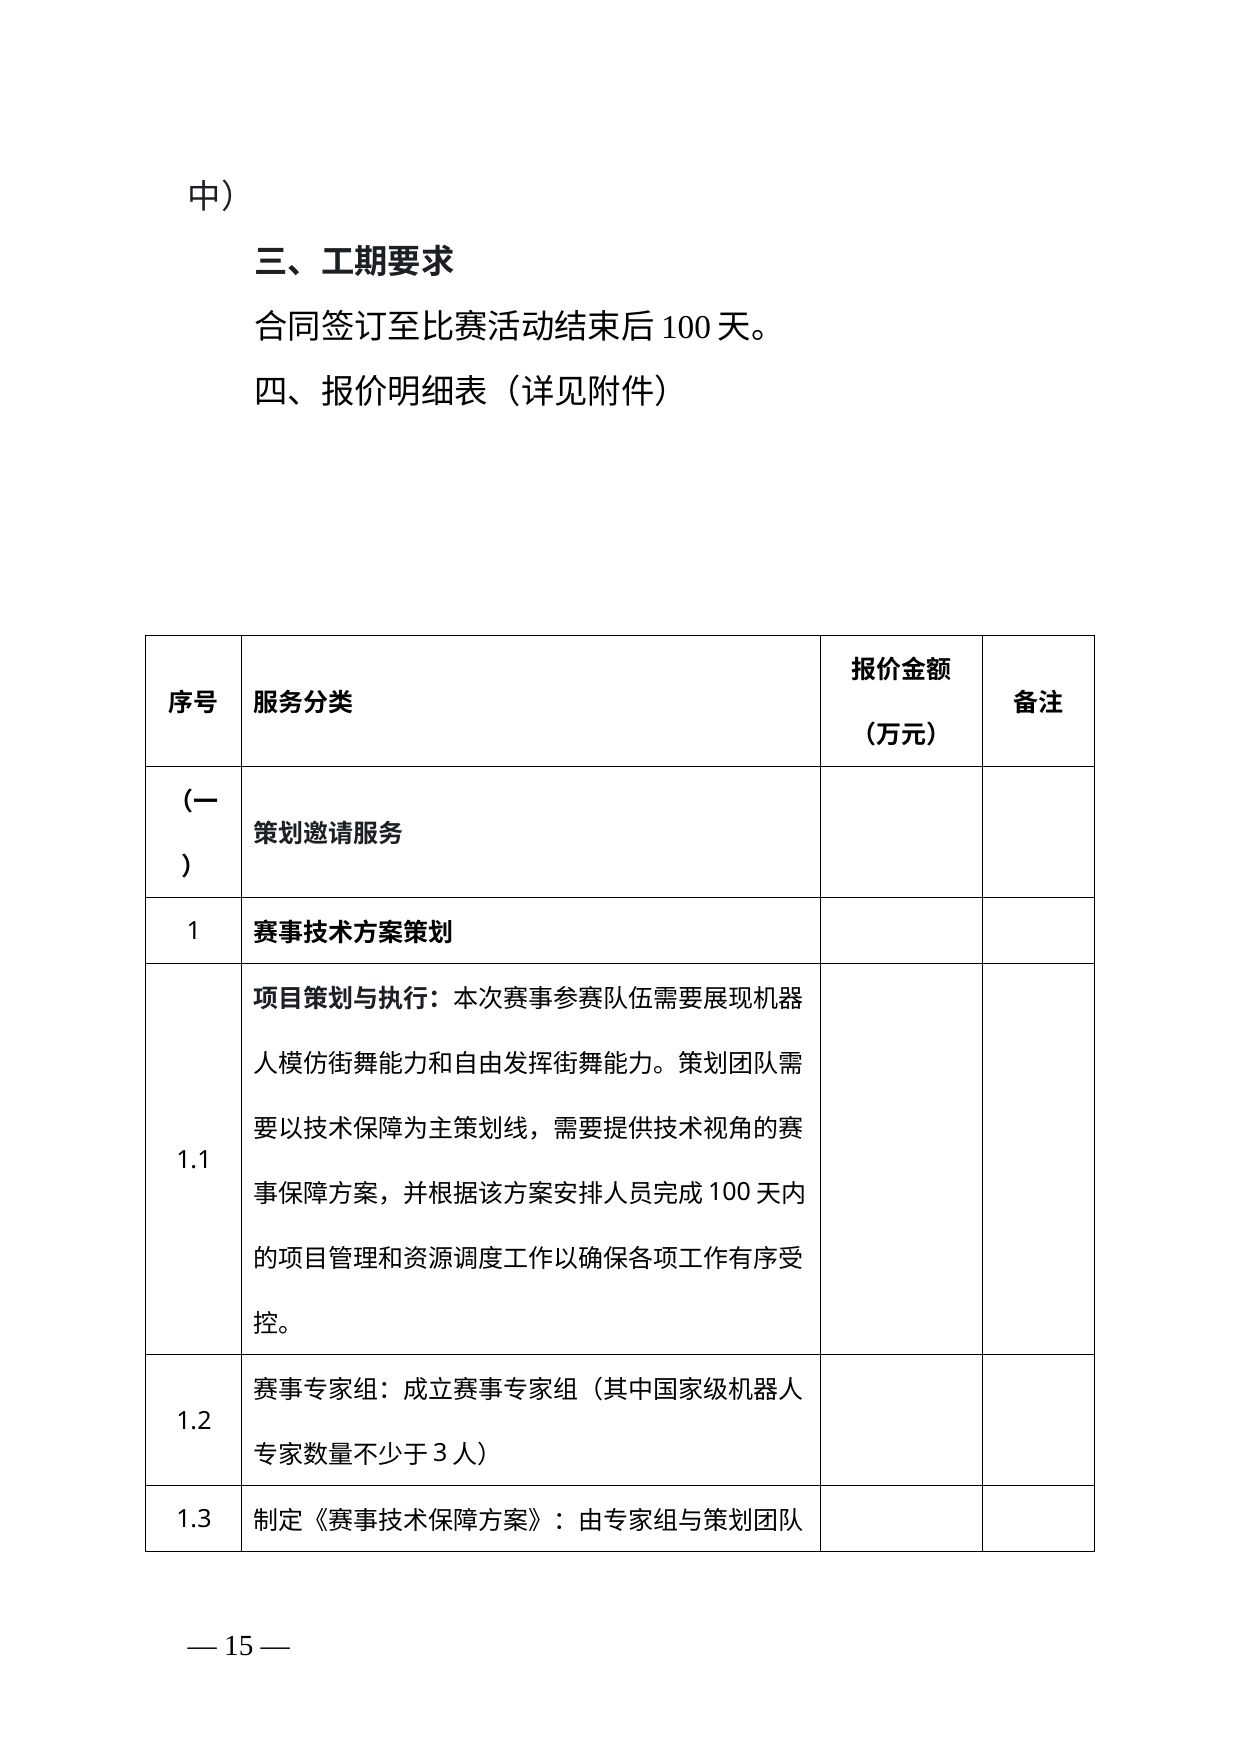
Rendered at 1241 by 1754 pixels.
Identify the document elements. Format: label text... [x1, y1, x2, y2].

table_cell [821, 964, 982, 1354]
table_cell [983, 964, 1094, 1354]
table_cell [242, 1486, 820, 1551]
table_cell [821, 1355, 982, 1485]
table_cell [821, 898, 982, 963]
table_cell [821, 1486, 982, 1551]
table_cell [983, 767, 1094, 897]
table_cell （一） [146, 767, 241, 897]
table_header 报价金额 （万元） [821, 636, 982, 766]
text 三、工期要求 [187, 227, 1053, 292]
text 四、报价明细表（详见附件） [187, 357, 1053, 422]
table_cell [983, 898, 1094, 963]
table_header 序号 [146, 636, 241, 766]
table_cell 项目策划与执行：本次赛事参赛队伍需要展现机器人模仿街舞能力和自由发挥街舞能力。策划团队需要以技术保障为主策划线，需要提供技术视角的赛事保障方案，并根据该方案安排人员完成100天内的项目管理和资源调度工作以确保各项工作有序受控。 [242, 964, 820, 1354]
table_cell 1.3 [146, 1486, 241, 1551]
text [187, 162, 1053, 227]
table_header 服务分类 [242, 636, 820, 766]
table_cell 赛事专家组：成立赛事专家组（其中国家级机器人专家数量不少于3人） [242, 1355, 820, 1485]
table_cell 策划邀请服务 [242, 767, 820, 897]
table_cell [983, 1355, 1094, 1485]
table_cell [821, 767, 982, 897]
table_cell 1 [146, 898, 241, 963]
table_cell 1.2 [146, 1355, 241, 1485]
text 合同签订至比赛活动结束后100天。 [187, 292, 1053, 357]
table_cell [983, 1486, 1094, 1551]
table_cell 1.1 [146, 964, 241, 1354]
table_header 备注 [983, 636, 1094, 766]
table_cell 赛事技术方案策划 [242, 898, 820, 963]
